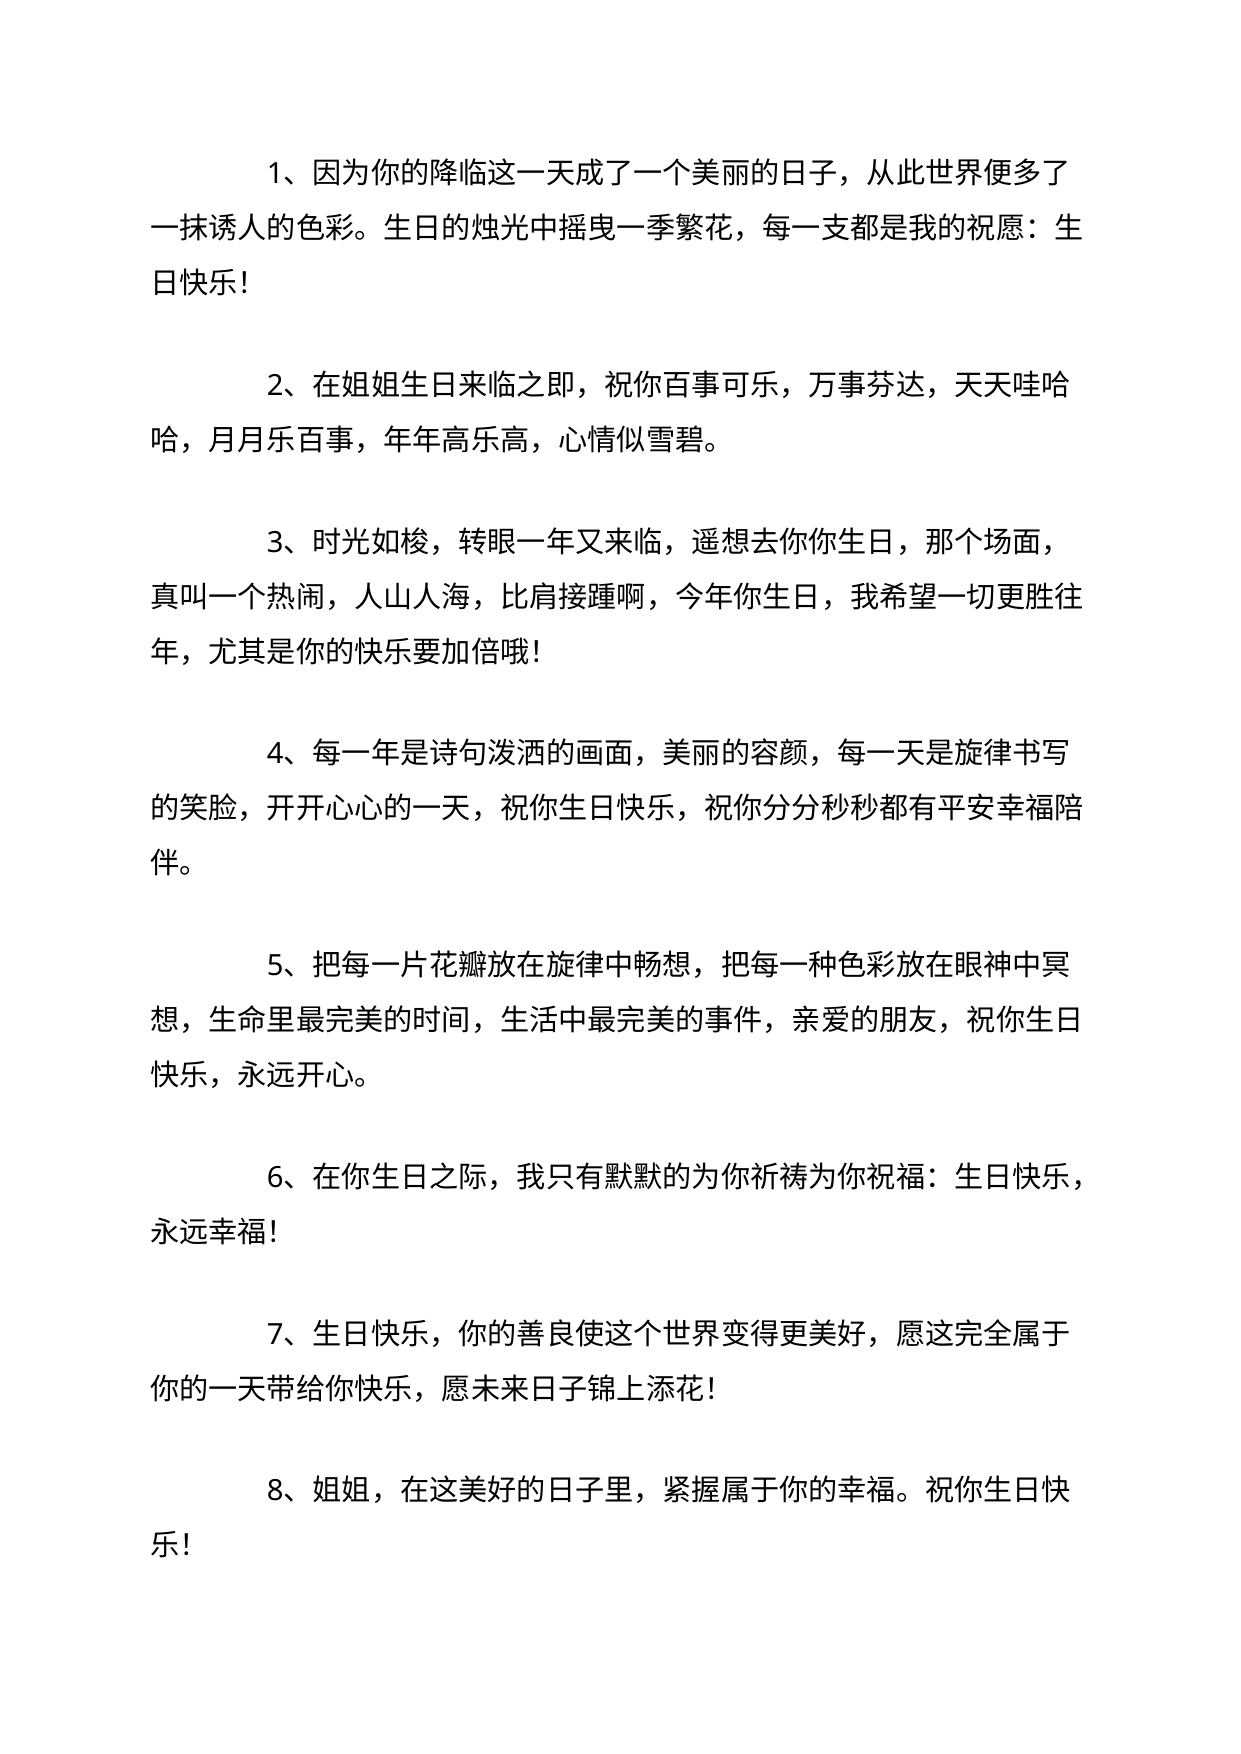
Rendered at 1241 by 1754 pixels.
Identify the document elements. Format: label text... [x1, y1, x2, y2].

text 6、在你生日之际，我只有默默的为你祈祷为你祝福：生日快乐，永远幸福！ [150, 1153, 1090, 1251]
text 5、把每一片花瓣放在旋律中畅想，把每一种色彩放在眼神中冥想，生命里最完美的时间，生活中最完美的事件，亲爱的朋友，祝你生日快乐，永远开心。 [150, 942, 1090, 1094]
text 3、时光如梭，转眼一年又来临，遥想去你你生日，那个场面，真叫一个热闹，人山人海，比肩接踵啊，今年你生日，我希望一切更胜往年，尤其是你的快乐要加倍哦！ [150, 518, 1090, 671]
text 2、在姐姐生日来临之即，祝你百事可乐，万事芬达，天天哇哈哈，月月乐百事，年年高乐高，心情似雪碧。 [150, 362, 1090, 459]
text 7、生日快乐，你的善良使这个世界变得更美好，愿这完全属于你的一天带给你快乐，愿未来日子锦上添花！ [150, 1310, 1090, 1407]
text 8、姐姐，在这美好的日子里，紧握属于你的幸福。祝你生日快乐！ [150, 1467, 1090, 1564]
text 1、因为你的降临这一天成了一个美丽的日子，从此世界便多了一抹诱人的色彩。生日的烛光中摇曳一季繁花，每一支都是我的祝愿：生日快乐！ [150, 150, 1090, 302]
text 4、每一年是诗句泼洒的画面，美丽的容颜，每一天是旋律书写的笑脸，开开心心的一天，祝你生日快乐，祝你分分秒秒都有平安幸福陪伴。 [150, 730, 1090, 882]
